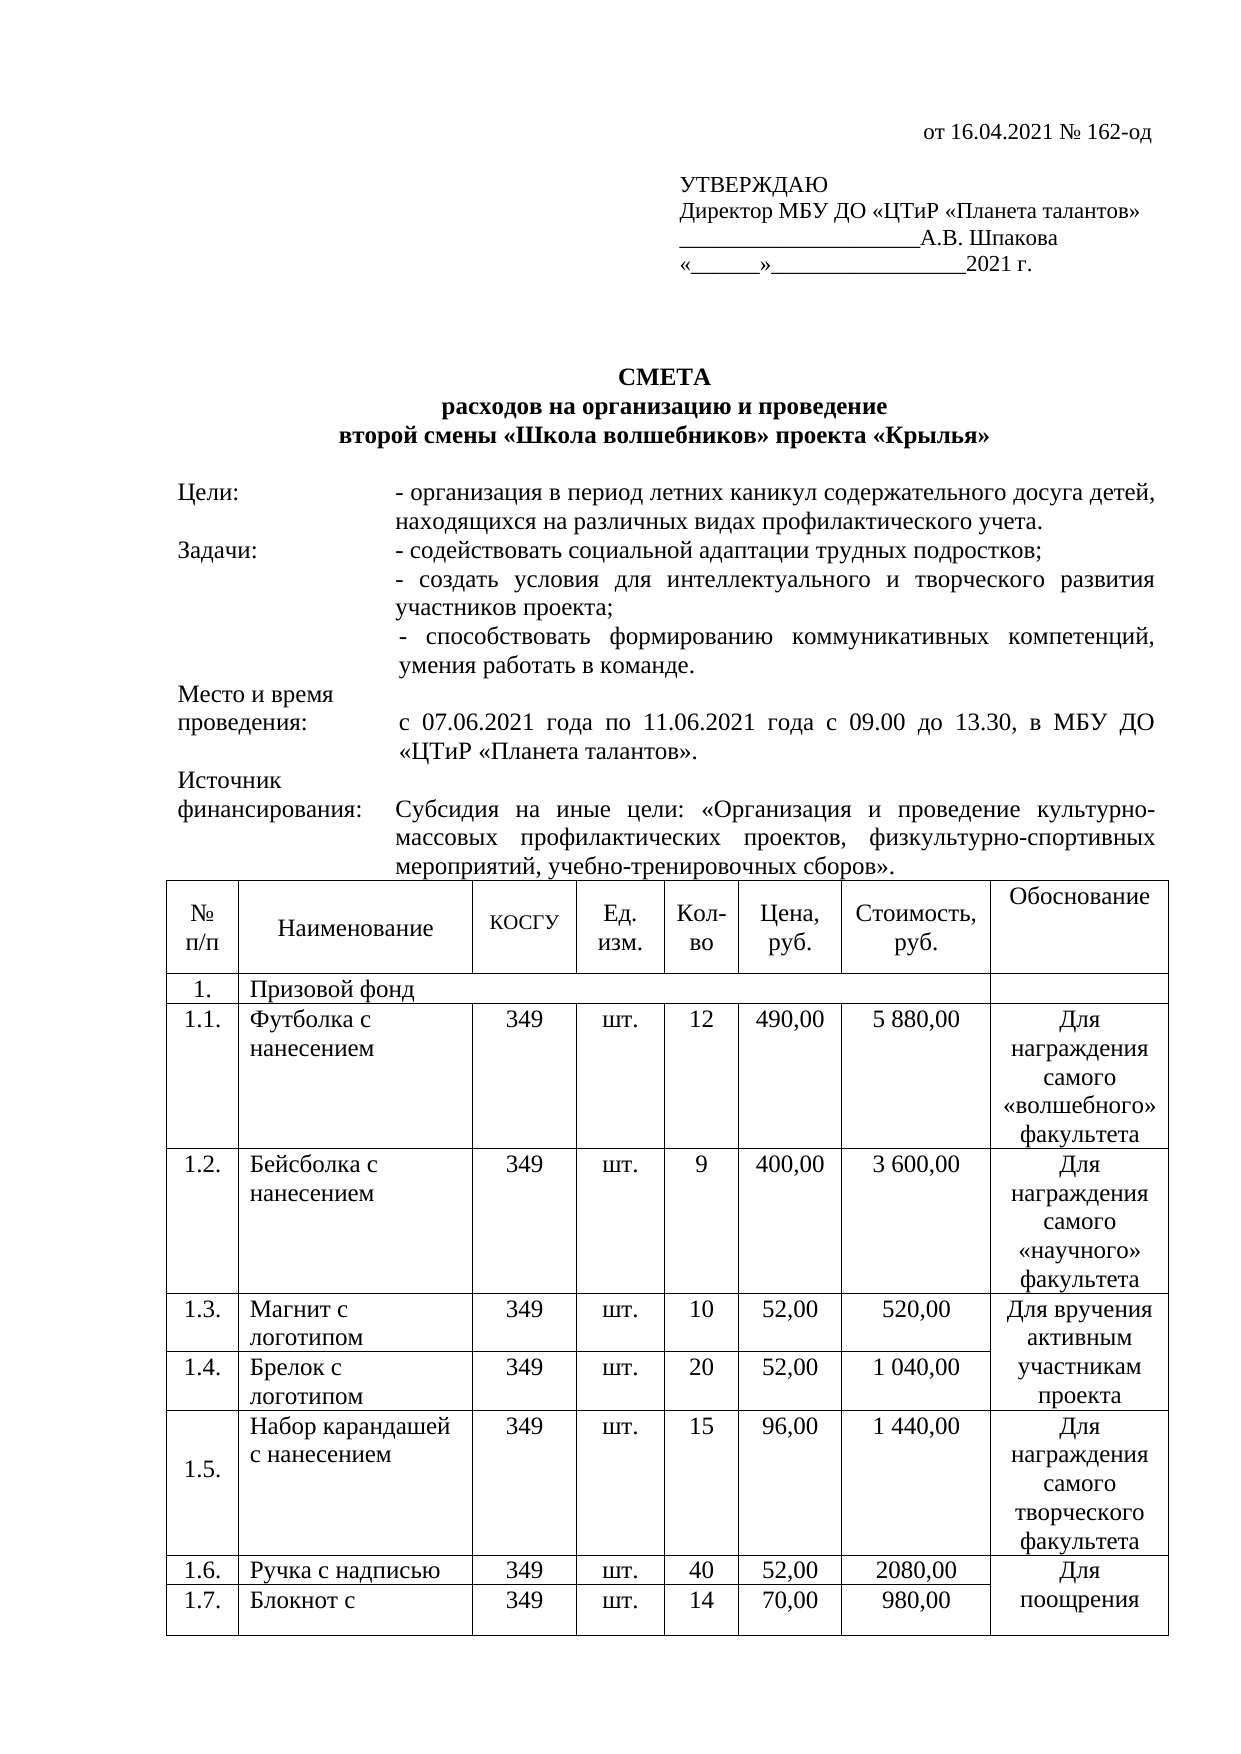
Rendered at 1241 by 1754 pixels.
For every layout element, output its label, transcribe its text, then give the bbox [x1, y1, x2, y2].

text второй смены «Школа волшебников» проекта «Крылья» [177, 420, 1152, 449]
table_cell Место и время проведения: Источник финансирования: [166, 679, 384, 880]
table_cell Для вручения активным участникам проекта [991, 1294, 1168, 1410]
table_cell 349 [473, 1149, 576, 1293]
table_cell [991, 974, 1168, 1003]
table_header Стоимость, руб. [842, 881, 990, 973]
table_cell 40 [665, 1556, 738, 1584]
table_cell 1.5. [167, 1411, 238, 1554]
table_cell 70,00 [739, 1585, 841, 1635]
table_header Цели: Задачи: [166, 478, 384, 679]
table_header № п/п [167, 881, 238, 973]
table_cell Для награждения самого «волшебного» факультета [991, 1004, 1168, 1148]
table_cell 1.6. [167, 1556, 238, 1584]
table_cell 1.7. [167, 1585, 238, 1635]
table_cell Набор карандашей с нанесением [239, 1411, 472, 1554]
table_cell 400,00 [739, 1149, 841, 1293]
table_cell шт. [577, 1411, 664, 1554]
text расходов на организацию и проведение [177, 391, 1152, 420]
table_cell Брелок с логотипом [239, 1352, 472, 1410]
table_cell 349 [473, 1556, 576, 1584]
table_cell 10 [665, 1294, 738, 1351]
table_cell 20 [665, 1352, 738, 1410]
table_cell 349 [473, 1585, 576, 1635]
table_header Цена, руб. [739, 881, 841, 973]
table_header Наименование [239, 881, 472, 973]
table_cell 52,00 [739, 1294, 841, 1351]
table_cell шт. [577, 1585, 664, 1635]
table_cell Призовой фонд [239, 974, 990, 1003]
text УТВЕРЖДАЮ [679, 171, 1152, 197]
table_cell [239, 1585, 472, 1635]
table_header КОСГУ [473, 881, 576, 973]
table_cell Для награждения самого творческого факультета [991, 1411, 1168, 1554]
table_cell 5 880,00 [842, 1004, 990, 1148]
table_cell 1 040,00 [842, 1352, 990, 1410]
table_cell 52,00 [739, 1556, 841, 1584]
table_cell с 07.06.2021 года по 11.06.2021 года с 09.00 до 13.30, в МБУ ДО «ЦТиР «Планета талантов». Субсидия на иные цели: «Организация и проведение культурно-массовых профилактических проектов, физкультурно-спортивных мероприятий, учебно-тренировочных сборов». [384, 679, 1167, 880]
table_header Ед. изм. [577, 881, 664, 973]
table_cell Для награждения самого «научного» факультета [991, 1149, 1168, 1293]
table_cell 1. [167, 974, 238, 1003]
table_cell 349 [473, 1411, 576, 1554]
table_cell Футболка с нанесением [239, 1004, 472, 1148]
table_cell 9 [665, 1149, 738, 1293]
table_cell 490,00 [739, 1004, 841, 1148]
table_cell 52,00 [739, 1352, 841, 1410]
table_cell 349 [473, 1352, 576, 1410]
table_header Кол-во [665, 881, 738, 973]
table_cell 980,00 [842, 1585, 990, 1635]
table_cell 1.1. [167, 1004, 238, 1148]
table_cell 1.4. [167, 1352, 238, 1410]
table_cell Магнит с логотипом [239, 1294, 472, 1351]
text _____________________А.В. Шпакова [679, 223, 1152, 250]
table_cell Для поощрения факультетов [991, 1556, 1168, 1635]
table_header Обоснование [991, 881, 1168, 973]
table_cell 1 440,00 [842, 1411, 990, 1554]
table_cell шт. [577, 1352, 664, 1410]
text «______»_________________2021 г. [679, 250, 1152, 276]
table_cell 14 [665, 1585, 738, 1635]
table_cell 2080,00 [842, 1556, 990, 1584]
table_cell шт. [577, 1149, 664, 1293]
table_cell 349 [473, 1004, 576, 1148]
text от 16.04.2021 № 162-од [177, 118, 1152, 144]
text Директор МБУ ДО «ЦТиР «Планета талантов» [679, 197, 1152, 223]
text СМЕТА [177, 362, 1152, 391]
table_header - организация в период летних каникул содержательного досуга детей, находящихся на различных видах профилактического учета. - содействовать социальной адаптации трудных подростков; - создать условия для интеллектуального и творческого развития участников проекта; - способствовать формированию коммуникативных компетенций, умения работать в команде. [384, 478, 1167, 679]
table_cell 349 [473, 1294, 576, 1351]
table_cell 3 600,00 [842, 1149, 990, 1293]
table_cell Ручка с надписью [239, 1556, 472, 1584]
table_cell шт. [577, 1004, 664, 1148]
table_cell шт. [577, 1294, 664, 1351]
table_cell 12 [665, 1004, 738, 1148]
table_cell 1.2. [167, 1149, 238, 1293]
table_cell 15 [665, 1411, 738, 1554]
table_cell 96,00 [739, 1411, 841, 1554]
table_cell 1.3. [167, 1294, 238, 1351]
table_cell шт. [577, 1556, 664, 1584]
table_cell Бейсболка с нанесением [239, 1149, 472, 1293]
table_cell 520,00 [842, 1294, 990, 1351]
